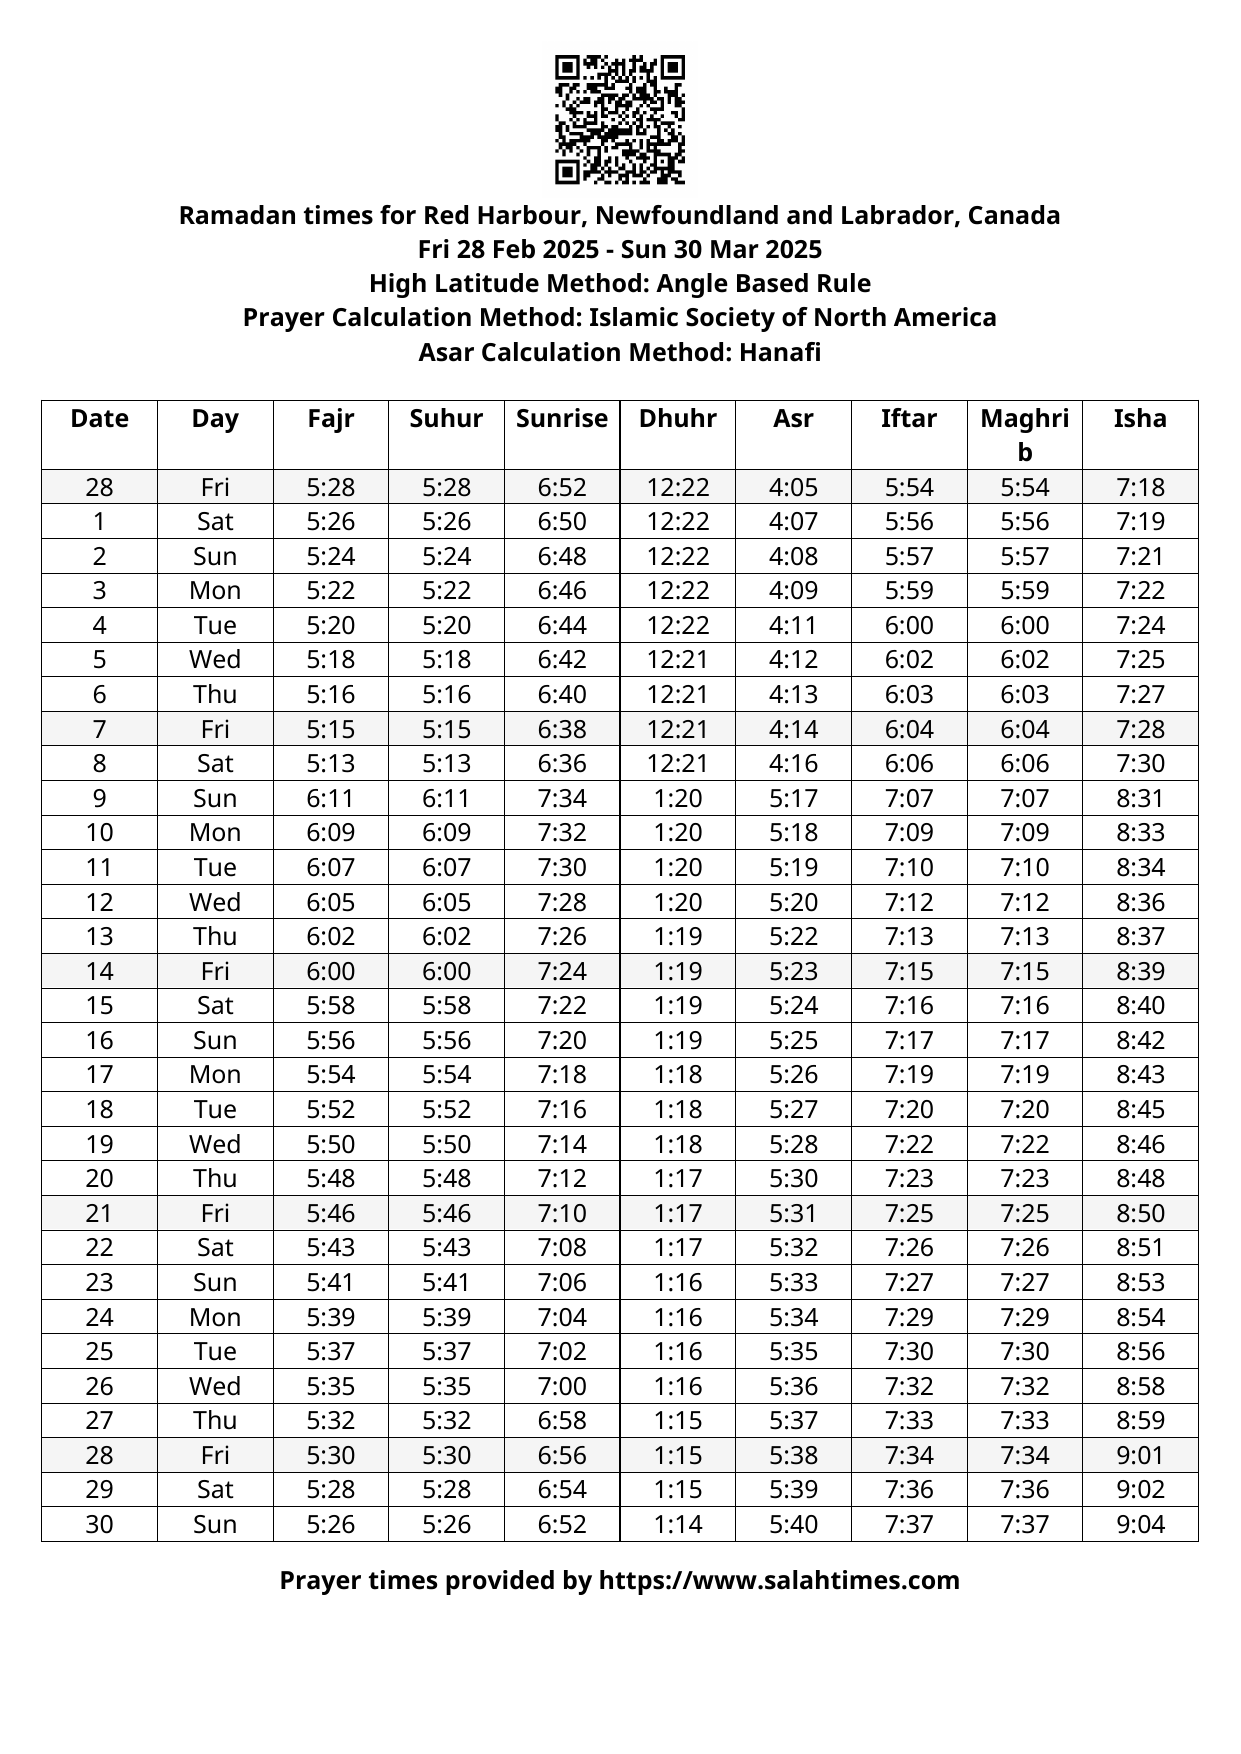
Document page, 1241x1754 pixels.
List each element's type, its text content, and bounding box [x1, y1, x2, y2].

table_cell Thu [158, 1161, 273, 1195]
table_cell 5:20 [389, 608, 504, 642]
table_cell 1:15 [621, 1438, 735, 1472]
table_cell 7:30 [505, 850, 619, 884]
table_cell 6:07 [274, 850, 388, 884]
table_cell 7:30 [968, 1334, 1082, 1368]
table_cell 7:19 [968, 1058, 1082, 1091]
table_cell 8:59 [1083, 1404, 1198, 1437]
table_cell 8:33 [1083, 816, 1198, 849]
table_cell 6:48 [505, 539, 619, 572]
table_cell 5:28 [274, 470, 388, 503]
table_cell 6 [42, 677, 157, 711]
table_cell 8:46 [1083, 1127, 1198, 1160]
table_cell 7:37 [852, 1507, 967, 1541]
table_cell 9 [42, 781, 157, 814]
text Fri 28 Feb 2025 - Sun 30 Mar 2025 [42, 232, 1198, 266]
table_cell 5:26 [389, 1507, 504, 1541]
table_cell 5:59 [968, 574, 1082, 607]
table_header Fajr [274, 401, 388, 469]
table_cell Wed [158, 885, 273, 918]
table_cell 4 [42, 608, 157, 642]
table_cell 7:14 [505, 1127, 619, 1160]
table_cell 6:36 [505, 746, 619, 780]
table_cell 5:25 [736, 1023, 851, 1057]
table_cell Mon [158, 1300, 273, 1333]
table_cell 7:36 [852, 1473, 967, 1506]
table_cell 8:58 [1083, 1369, 1198, 1402]
table_cell Mon [158, 816, 273, 849]
table_cell 5 [42, 643, 157, 676]
table_cell 7:12 [852, 885, 967, 918]
table_cell 1:19 [621, 919, 735, 953]
table_cell 5:41 [389, 1265, 504, 1299]
table_cell 7:22 [968, 1127, 1082, 1160]
table_cell Thu [158, 919, 273, 953]
table_cell 13 [42, 919, 157, 953]
table_cell 7:32 [968, 1369, 1082, 1402]
table_cell 5:37 [736, 1404, 851, 1437]
table_cell 7:17 [852, 1023, 967, 1057]
table_cell 1:18 [621, 1058, 735, 1091]
table_cell 5:57 [852, 539, 967, 572]
table_cell 5:52 [274, 1092, 388, 1126]
table_cell 1:16 [621, 1334, 735, 1368]
table_cell 5:57 [968, 539, 1082, 572]
table_cell 1:19 [621, 1023, 735, 1057]
table_cell 25 [42, 1334, 157, 1368]
table_cell 7:27 [852, 1265, 967, 1299]
table_cell 28 [42, 470, 157, 503]
table_cell 5:17 [736, 781, 851, 814]
table_cell 7:28 [505, 885, 619, 918]
table_cell 7:37 [968, 1507, 1082, 1541]
table_cell 7:13 [852, 919, 967, 953]
table_cell 5:37 [389, 1334, 504, 1368]
table_cell 7:10 [505, 1196, 619, 1229]
table_cell 6:00 [852, 608, 967, 642]
table_cell 1:17 [621, 1231, 735, 1264]
table_cell 23 [42, 1265, 157, 1299]
table_cell 16 [42, 1023, 157, 1057]
table_cell 8:45 [1083, 1092, 1198, 1126]
table_cell 15 [42, 989, 157, 1022]
table_cell 7:20 [852, 1092, 967, 1126]
table_cell 1:17 [621, 1196, 735, 1229]
table_cell 14 [42, 954, 157, 987]
table_cell 7:29 [968, 1300, 1082, 1333]
table_cell 5:35 [389, 1369, 504, 1402]
table_cell 5:35 [274, 1369, 388, 1402]
table_cell Sat [158, 504, 273, 538]
table_cell 1:16 [621, 1300, 735, 1333]
table_cell 5:43 [389, 1231, 504, 1264]
table_cell 5:50 [274, 1127, 388, 1160]
table_cell 5:18 [389, 643, 504, 676]
table_cell 5:36 [736, 1369, 851, 1402]
table_cell Sun [158, 1265, 273, 1299]
table_cell 7:25 [968, 1196, 1082, 1229]
table_header Maghrib [968, 401, 1082, 469]
table_cell 5:32 [274, 1404, 388, 1437]
table_cell 12:22 [621, 574, 735, 607]
table_cell 5:43 [274, 1231, 388, 1264]
table_cell 5:26 [274, 504, 388, 538]
table_cell 5:39 [274, 1300, 388, 1333]
table_cell Fri [158, 954, 273, 987]
table_cell 5:30 [274, 1438, 388, 1472]
table_cell 7:33 [852, 1404, 967, 1437]
table_cell 5:13 [274, 746, 388, 780]
table_cell 7:26 [852, 1231, 967, 1264]
table_cell 5:20 [274, 608, 388, 642]
table_cell Sat [158, 1473, 273, 1506]
table_cell 5:15 [389, 712, 504, 745]
table_cell 5:50 [389, 1127, 504, 1160]
table_cell 4:09 [736, 574, 851, 607]
table_cell Sun [158, 1507, 273, 1541]
text High Latitude Method: Angle Based Rule [42, 266, 1198, 300]
table_cell 7:27 [968, 1265, 1082, 1299]
table_cell 6:02 [389, 919, 504, 953]
text Prayer Calculation Method: Islamic Society of North America [42, 300, 1198, 334]
table_cell 5:20 [736, 885, 851, 918]
table_cell 5:39 [736, 1473, 851, 1506]
table_cell 5:22 [736, 919, 851, 953]
table_cell Wed [158, 1369, 273, 1402]
table_cell 6:02 [852, 643, 967, 676]
table_cell 1:20 [621, 816, 735, 849]
table_cell 6:09 [389, 816, 504, 849]
table_cell 12:22 [621, 504, 735, 538]
table_cell 8:42 [1083, 1023, 1198, 1057]
table_cell 7:16 [852, 989, 967, 1022]
table_cell 20 [42, 1161, 157, 1195]
table_cell 6:06 [968, 746, 1082, 780]
table_cell Fri [158, 1196, 273, 1229]
table_cell 12 [42, 885, 157, 918]
table_cell 6:02 [274, 919, 388, 953]
table_cell 8:39 [1083, 954, 1198, 987]
table_header Isha [1083, 401, 1198, 469]
table_cell 12:21 [621, 746, 735, 780]
table_cell 6:56 [505, 1438, 619, 1472]
table_cell Tue [158, 1334, 273, 1368]
table_cell Sun [158, 1023, 273, 1057]
table_cell 1:20 [621, 885, 735, 918]
table_cell 5:26 [274, 1507, 388, 1541]
table_cell 7:22 [505, 989, 619, 1022]
table_cell 7:20 [505, 1023, 619, 1057]
table_cell 5:38 [736, 1438, 851, 1472]
table_cell 6:00 [389, 954, 504, 987]
table_cell 8 [42, 746, 157, 780]
table_cell 22 [42, 1231, 157, 1264]
table_cell 4:11 [736, 608, 851, 642]
table_cell 4:08 [736, 539, 851, 572]
table_cell 4:12 [736, 643, 851, 676]
table_cell 6:38 [505, 712, 619, 745]
table_cell 7:30 [852, 1334, 967, 1368]
table_cell 6:52 [505, 1507, 619, 1541]
table_cell 1:20 [621, 781, 735, 814]
table_cell 7:26 [968, 1231, 1082, 1264]
table_cell 18 [42, 1092, 157, 1126]
table_cell 26 [42, 1369, 157, 1402]
table_cell 5:15 [274, 712, 388, 745]
table_cell 7:17 [968, 1023, 1082, 1057]
table_cell 17 [42, 1058, 157, 1091]
table_cell 8:56 [1083, 1334, 1198, 1368]
table_cell 7:04 [505, 1300, 619, 1333]
table_cell 7:33 [968, 1404, 1082, 1437]
table_cell 7:02 [505, 1334, 619, 1368]
table_cell 10 [42, 816, 157, 849]
table_cell 8:43 [1083, 1058, 1198, 1091]
table_cell 5:24 [736, 989, 851, 1022]
table_cell 3 [42, 574, 157, 607]
table_cell 8:53 [1083, 1265, 1198, 1299]
table_cell 6:52 [505, 470, 619, 503]
table_cell 5:18 [274, 643, 388, 676]
table_cell 27 [42, 1404, 157, 1437]
table_cell 8:54 [1083, 1300, 1198, 1333]
table_cell Mon [158, 1058, 273, 1091]
table_cell 7:16 [505, 1092, 619, 1126]
table_cell 7:08 [505, 1231, 619, 1264]
table_cell 5:54 [852, 470, 967, 503]
table_cell 6:04 [852, 712, 967, 745]
table_cell 7:22 [1083, 574, 1198, 607]
table_cell Thu [158, 1404, 273, 1437]
table_cell 8:31 [1083, 781, 1198, 814]
table_cell 5:28 [736, 1127, 851, 1160]
table_cell 7:07 [968, 781, 1082, 814]
table_cell Thu [158, 677, 273, 711]
table_cell 8:40 [1083, 989, 1198, 1022]
table_cell 7:21 [1083, 539, 1198, 572]
table_cell 5:30 [389, 1438, 504, 1472]
table_cell 1:18 [621, 1092, 735, 1126]
table_cell 1:20 [621, 850, 735, 884]
table_cell 5:37 [274, 1334, 388, 1368]
table_cell 1:15 [621, 1473, 735, 1506]
table_cell 7:15 [852, 954, 967, 987]
table_cell 8:50 [1083, 1196, 1198, 1229]
table_cell 12:21 [621, 677, 735, 711]
table_header Day [158, 401, 273, 469]
table_cell 11 [42, 850, 157, 884]
table_cell 5:31 [736, 1196, 851, 1229]
table_cell 5:34 [736, 1300, 851, 1333]
table_cell 5:54 [968, 470, 1082, 503]
table_cell 6:54 [505, 1473, 619, 1506]
table_cell 5:46 [389, 1196, 504, 1229]
table_cell 6:58 [505, 1404, 619, 1437]
table_cell Sun [158, 781, 273, 814]
table_cell 12:22 [621, 470, 735, 503]
table_cell 5:33 [736, 1265, 851, 1299]
table_cell 5:48 [274, 1161, 388, 1195]
table_cell 5:28 [389, 1473, 504, 1506]
picture [542, 41, 699, 198]
table_cell 7:36 [968, 1473, 1082, 1506]
table_cell 2 [42, 539, 157, 572]
table_cell 4:07 [736, 504, 851, 538]
table_cell 9:04 [1083, 1507, 1198, 1541]
table_cell 28 [42, 1438, 157, 1472]
table_cell 7:25 [1083, 643, 1198, 676]
table_cell 7:34 [968, 1438, 1082, 1472]
table_cell 6:05 [274, 885, 388, 918]
table_cell 6:11 [274, 781, 388, 814]
table_cell 5:30 [736, 1161, 851, 1195]
table_cell 12:21 [621, 643, 735, 676]
table_cell 6:00 [968, 608, 1082, 642]
table_cell 5:22 [389, 574, 504, 607]
table_cell 5:16 [389, 677, 504, 711]
table_cell 5:28 [389, 470, 504, 503]
table_cell 7:26 [505, 919, 619, 953]
table_cell 1:15 [621, 1404, 735, 1437]
table_cell 5:54 [274, 1058, 388, 1091]
table_cell 8:48 [1083, 1161, 1198, 1195]
table_cell 4:13 [736, 677, 851, 711]
table_cell 6:11 [389, 781, 504, 814]
table_cell 7:10 [968, 850, 1082, 884]
table_cell 7 [42, 712, 157, 745]
table_cell 5:24 [389, 539, 504, 572]
table_cell 7:22 [852, 1127, 967, 1160]
table_cell 5:52 [389, 1092, 504, 1126]
table_cell 4:05 [736, 470, 851, 503]
table_cell 1:16 [621, 1265, 735, 1299]
table_cell 6:00 [274, 954, 388, 987]
table_cell 7:34 [505, 781, 619, 814]
table_cell 5:19 [736, 850, 851, 884]
table_cell 6:05 [389, 885, 504, 918]
table_cell 5:35 [736, 1334, 851, 1368]
table_cell 5:28 [274, 1473, 388, 1506]
table_cell 7:09 [852, 816, 967, 849]
table_cell 5:46 [274, 1196, 388, 1229]
table_cell 7:00 [505, 1369, 619, 1402]
table_cell 7:12 [968, 885, 1082, 918]
table_cell 5:56 [852, 504, 967, 538]
table_cell Mon [158, 574, 273, 607]
table_cell 7:27 [1083, 677, 1198, 711]
table_cell 7:34 [852, 1438, 967, 1472]
table_cell 6:50 [505, 504, 619, 538]
table_header Iftar [852, 401, 967, 469]
table_cell 6:04 [968, 712, 1082, 745]
table_cell 1:16 [621, 1369, 735, 1402]
table_cell Sun [158, 539, 273, 572]
table_cell 8:36 [1083, 885, 1198, 918]
table_cell 21 [42, 1196, 157, 1229]
table_cell 6:03 [968, 677, 1082, 711]
table_cell Fri [158, 1438, 273, 1472]
table_cell 6:07 [389, 850, 504, 884]
table_cell 5:22 [274, 574, 388, 607]
table_cell 1:17 [621, 1161, 735, 1195]
table_cell 6:40 [505, 677, 619, 711]
table_cell Sat [158, 746, 273, 780]
table_cell 7:24 [1083, 608, 1198, 642]
table_cell 7:13 [968, 919, 1082, 953]
table_cell 12:22 [621, 608, 735, 642]
table_cell 5:56 [968, 504, 1082, 538]
table_cell 5:13 [389, 746, 504, 780]
table_cell 7:06 [505, 1265, 619, 1299]
table_cell Sat [158, 1231, 273, 1264]
table_cell 5:48 [389, 1161, 504, 1195]
table_cell 1 [42, 504, 157, 538]
table_cell 12:21 [621, 712, 735, 745]
table_cell 7:12 [505, 1161, 619, 1195]
table_cell 6:46 [505, 574, 619, 607]
table_cell 6:02 [968, 643, 1082, 676]
table_cell 5:39 [389, 1300, 504, 1333]
table_cell Fri [158, 470, 273, 503]
table_cell 7:09 [968, 816, 1082, 849]
table_cell 9:02 [1083, 1473, 1198, 1506]
table_cell 9:01 [1083, 1438, 1198, 1472]
table_cell 6:09 [274, 816, 388, 849]
table_cell Sat [158, 989, 273, 1022]
table_cell 5:58 [389, 989, 504, 1022]
table_cell Wed [158, 1127, 273, 1160]
table_cell 5:56 [274, 1023, 388, 1057]
table_cell 5:58 [274, 989, 388, 1022]
table_cell 7:19 [1083, 504, 1198, 538]
table_cell 5:32 [389, 1404, 504, 1437]
table_cell 7:28 [1083, 712, 1198, 745]
table_cell 7:19 [852, 1058, 967, 1091]
table_cell 1:18 [621, 1127, 735, 1160]
table_cell 5:18 [736, 816, 851, 849]
table_cell 7:18 [1083, 470, 1198, 503]
table_cell 6:44 [505, 608, 619, 642]
table_cell 5:27 [736, 1092, 851, 1126]
table_header Asr [736, 401, 851, 469]
text Prayer times provided by https://www.salahtimes.com [42, 1563, 1198, 1597]
table_cell 5:16 [274, 677, 388, 711]
table_cell 5:24 [274, 539, 388, 572]
table_cell 7:32 [505, 816, 619, 849]
table_cell 5:59 [852, 574, 967, 607]
table_cell 4:14 [736, 712, 851, 745]
table_cell 5:23 [736, 954, 851, 987]
text Ramadan times for Red Harbour, Newfoundland and Labrador, Canada [42, 198, 1198, 232]
table_cell 7:25 [852, 1196, 967, 1229]
table_cell 7:20 [968, 1092, 1082, 1126]
table_cell Tue [158, 1092, 273, 1126]
table_cell 7:30 [1083, 746, 1198, 780]
table_cell 7:07 [852, 781, 967, 814]
table_cell 7:24 [505, 954, 619, 987]
table_cell 7:10 [852, 850, 967, 884]
table_header Date [42, 401, 157, 469]
table_cell 7:29 [852, 1300, 967, 1333]
table_cell Fri [158, 712, 273, 745]
table_cell 19 [42, 1127, 157, 1160]
table_cell 30 [42, 1507, 157, 1541]
table_cell 5:26 [736, 1058, 851, 1091]
table_cell 1:19 [621, 989, 735, 1022]
table_cell 7:16 [968, 989, 1082, 1022]
table_cell 7:32 [852, 1369, 967, 1402]
table_cell 7:23 [852, 1161, 967, 1195]
table_cell 5:26 [389, 504, 504, 538]
table_cell 8:37 [1083, 919, 1198, 953]
table_cell 7:15 [968, 954, 1082, 987]
table_header Sunrise [505, 401, 619, 469]
table_cell Wed [158, 643, 273, 676]
table_cell 7:18 [505, 1058, 619, 1091]
table_cell 5:32 [736, 1231, 851, 1264]
table_header Dhuhr [621, 401, 735, 469]
table_cell 29 [42, 1473, 157, 1506]
table_cell 12:22 [621, 539, 735, 572]
table_cell 1:14 [621, 1507, 735, 1541]
table_cell 5:56 [389, 1023, 504, 1057]
table_cell 6:03 [852, 677, 967, 711]
table_cell Tue [158, 608, 273, 642]
table_cell 7:23 [968, 1161, 1082, 1195]
table_cell 8:34 [1083, 850, 1198, 884]
table_cell 8:51 [1083, 1231, 1198, 1264]
table_cell 6:06 [852, 746, 967, 780]
table_cell 6:42 [505, 643, 619, 676]
text Asar Calculation Method: Hanafi [42, 334, 1198, 368]
table_header Suhur [389, 401, 504, 469]
table_cell 4:16 [736, 746, 851, 780]
table_cell 5:40 [736, 1507, 851, 1541]
table_cell 5:54 [389, 1058, 504, 1091]
table_cell 1:19 [621, 954, 735, 987]
table_cell Tue [158, 850, 273, 884]
table_cell 24 [42, 1300, 157, 1333]
table_cell 5:41 [274, 1265, 388, 1299]
